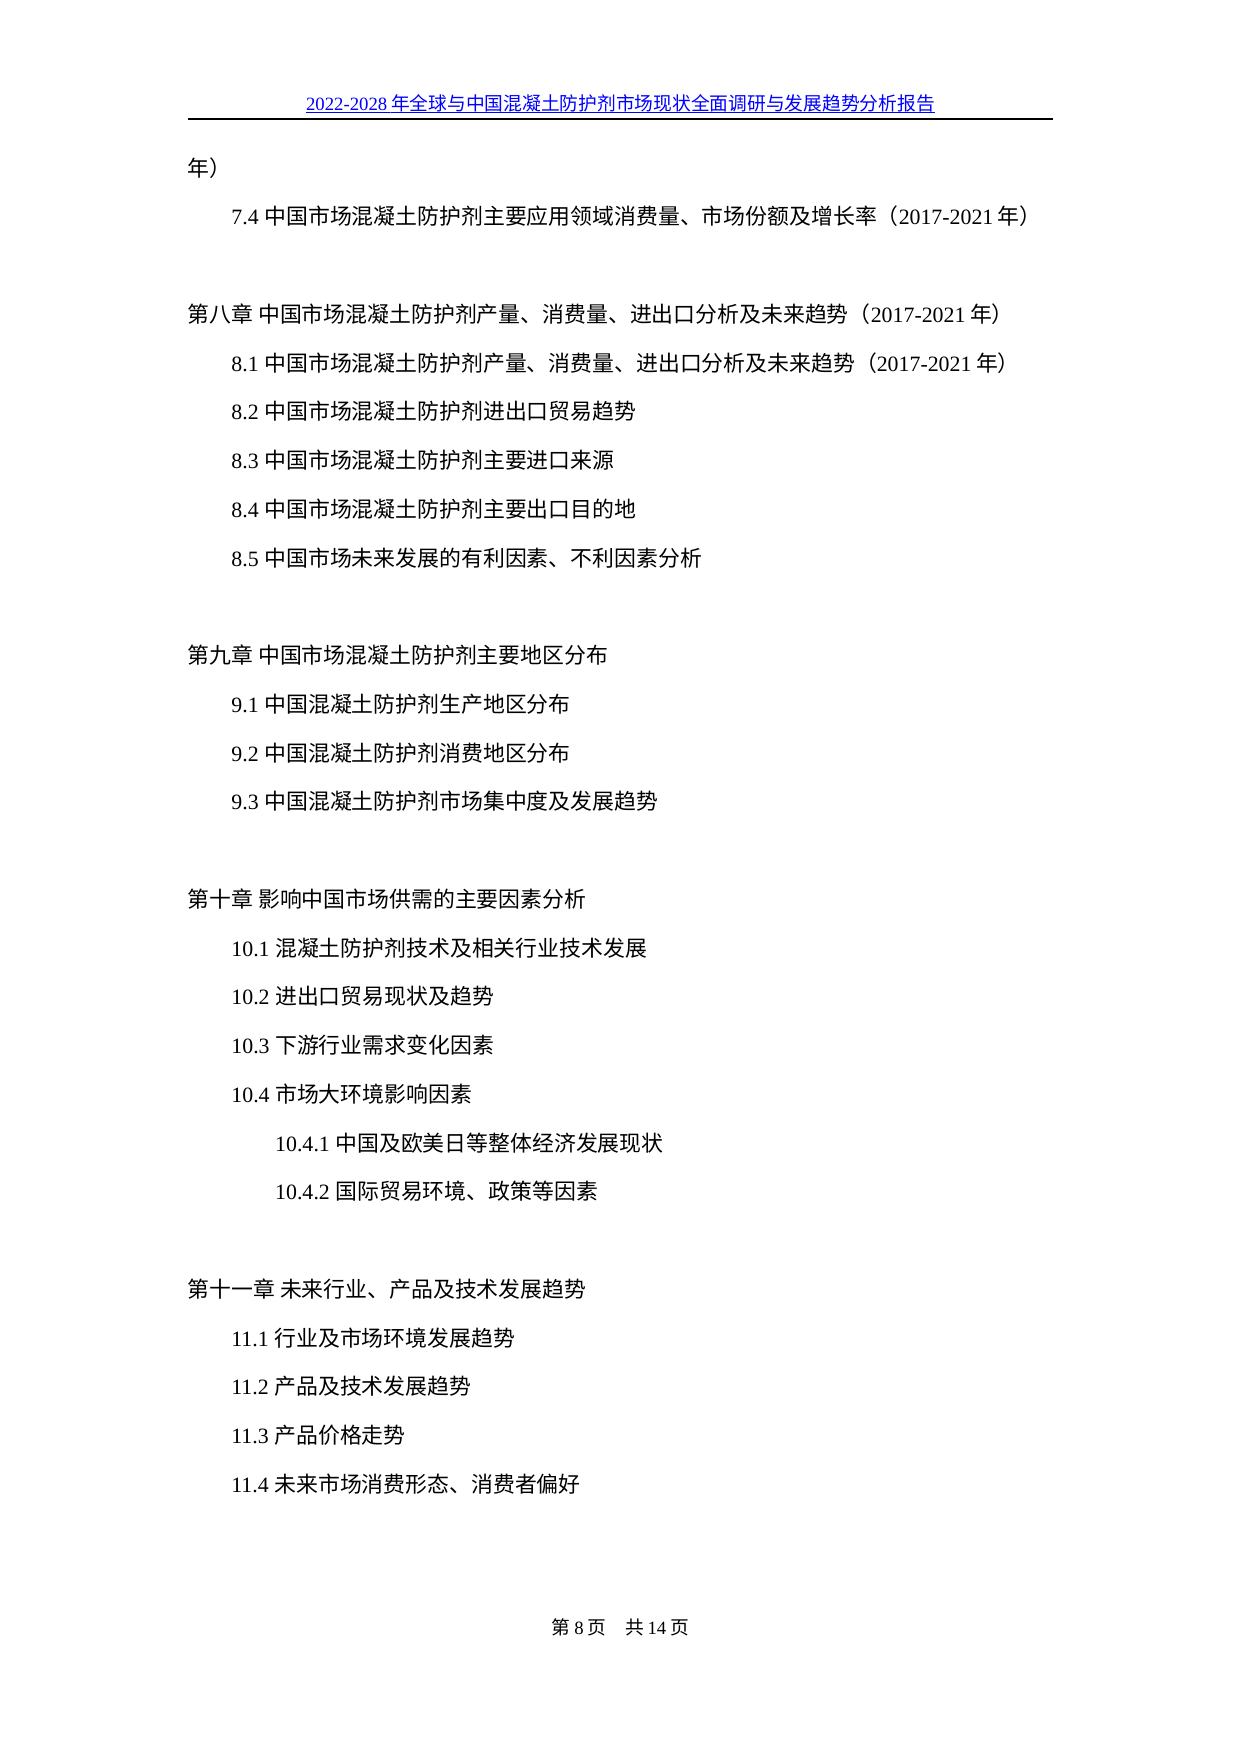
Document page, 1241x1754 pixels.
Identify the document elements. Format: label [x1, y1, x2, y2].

text [187, 150, 1053, 1499]
